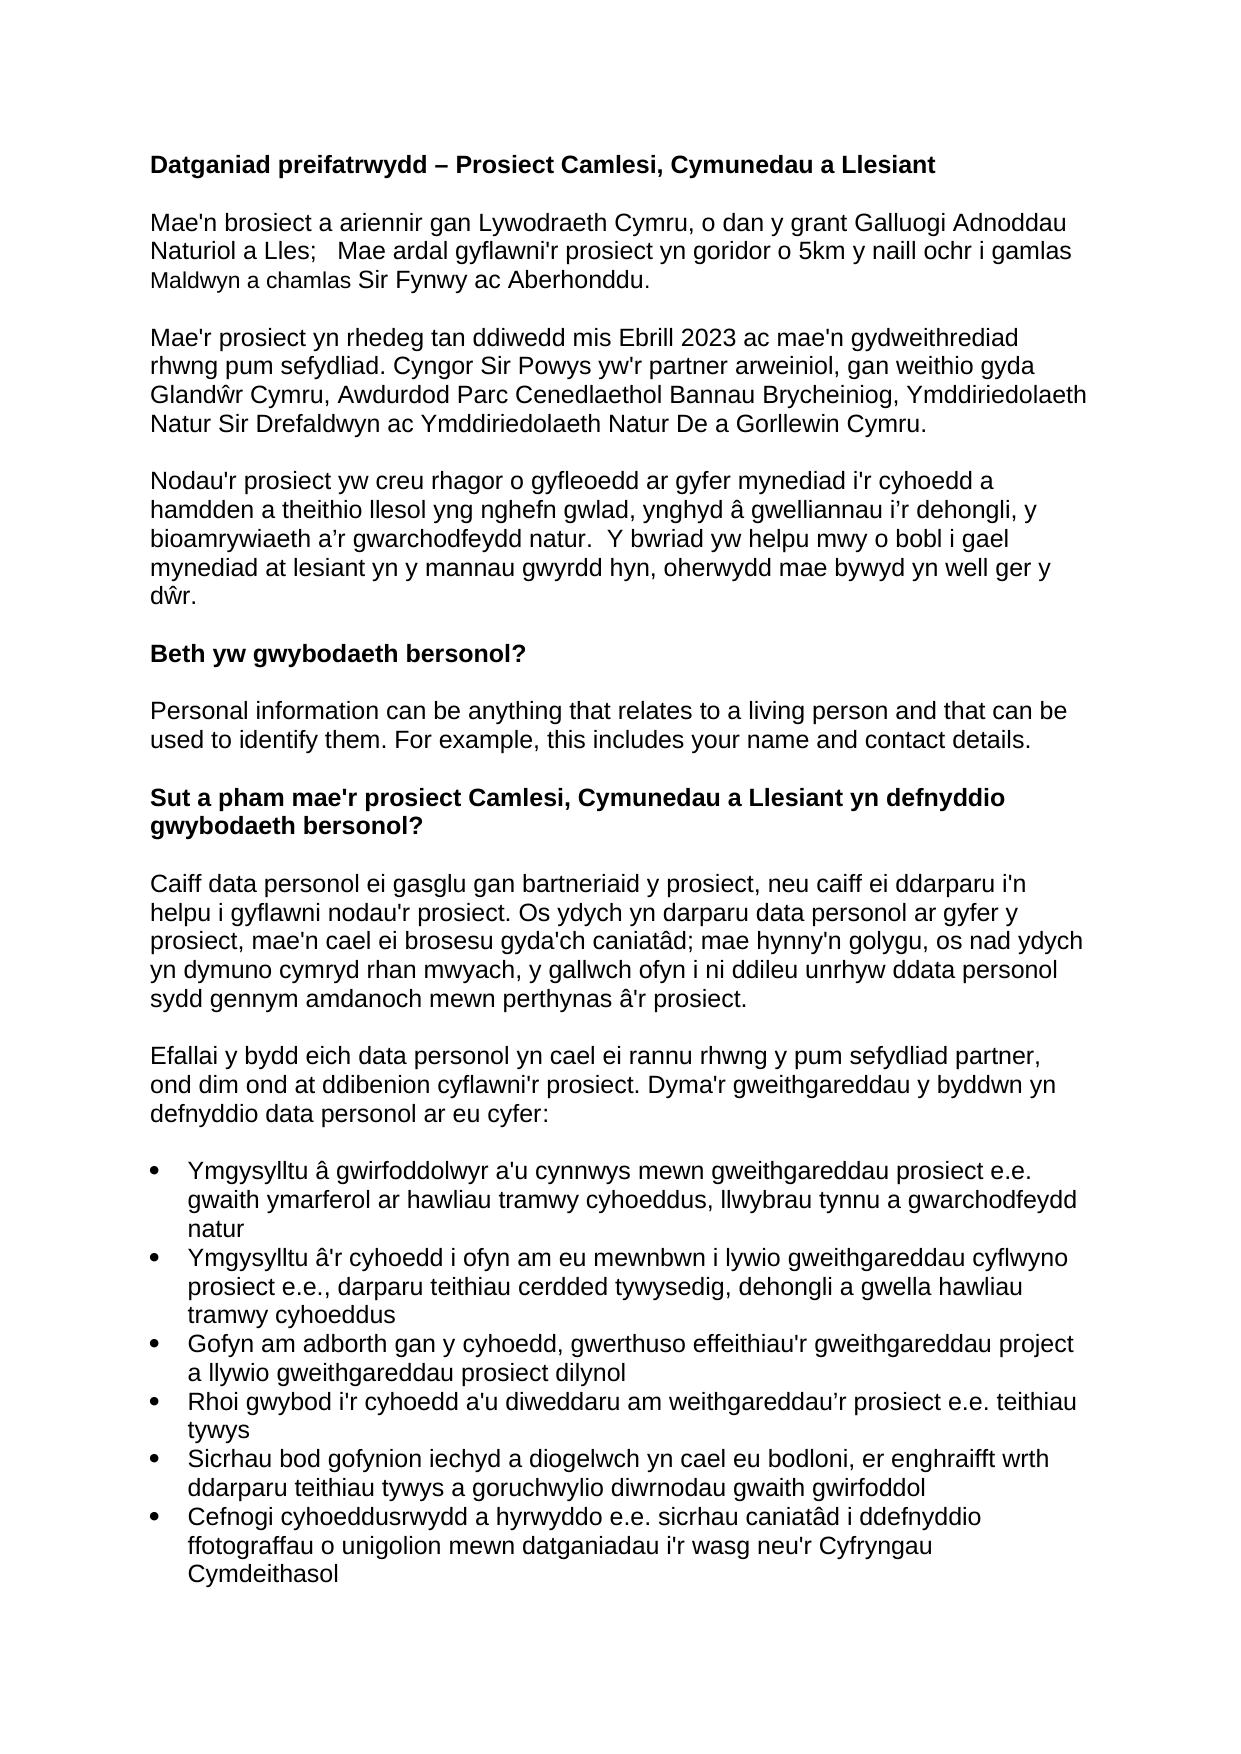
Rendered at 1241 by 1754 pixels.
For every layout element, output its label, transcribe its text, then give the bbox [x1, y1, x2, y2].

list Ymgysylltu â gwirfoddolwyr a'u cynnwys mewn gweithgareddau prosiect e.e. gwaith ymarferol ar hawliau tramwy cyhoeddus, llwybrau tynnu a gwarchodfeydd natur [150, 1156, 1090, 1243]
list Rhoi gwybod i'r cyhoedd a'u diweddaru am weithgareddau’r prosiect e.e. teithiau tywys [150, 1387, 1090, 1444]
list Ymgysylltu â'r cyhoedd i ofyn am eu mewnbwn i lywio gweithgareddau cyflwyno prosiect e.e., darparu teithiau cerdded tywysedig, dehongli a gwella hawliau tramwy cyhoeddus [150, 1243, 1090, 1329]
text Nodau'r prosiect yw creu rhagor o gyfleoedd ar gyfer mynediad i'r cyhoedd a hamdden a theithio llesol yng nghefn gwlad, ynghyd â gwelliannau i’r dehongli, y bioamrywiaeth a’r gwarchodfeydd natur. Y bwriad yw helpu mwy o bobl i gael mynediad at lesiant yn y mannau gwyrdd hyn, oherwydd mae bywyd yn well ger y dŵr. [150, 466, 1090, 610]
text Efallai y bydd eich data personol yn cael ei rannu rhwng y pum sefydliad partner, ond dim ond at ddibenion cyflawni'r prosiect. Dyma'r gweithgareddau y byddwn yn defnyddio data personol ar eu cyfer: [150, 1041, 1090, 1127]
text Mae'r prosiect yn rhedeg tan ddiwedd mis Ebrill 2023 ac mae'n gydweithrediad rhwng pum sefydliad. Cyngor Sir Powys yw'r partner arweiniol, gan weithio gyda Glandŵr Cymru, Awdurdod Parc Cenedlaethol Bannau Brycheiniog, Ymddiriedolaeth Natur Sir Drefaldwyn ac Ymddiriedolaeth Natur De a Gorllewin Cymru. [150, 322, 1090, 437]
list Cefnogi cyhoeddusrwydd a hyrwyddo e.e. sicrhau caniatâd i ddefnyddio ffotograffau o unigolion mewn datganiadau i'r wasg neu'r Cyfryngau Cymdeithasol [150, 1502, 1090, 1588]
text Caiff data personol ei gasglu gan bartneriaid y prosiect, neu caiff ei ddarparu i'n helpu i gyflawni nodau'r prosiect. Os ydych yn darparu data personol ar gyfer y prosiect, mae'n cael ei brosesu gyda'ch caniatâd; mae hynny'n golygu, os nad ydych yn dymuno cymryd rhan mwyach, y gallwch ofyn i ni ddileu unrhyw ddata personol sydd gennym amdanoch mewn perthynas â'r prosiect. [150, 869, 1090, 1012]
text Personal information can be anything that relates to a living person and that can be used to identify them. For example, this includes your name and contact details. [150, 696, 1090, 754]
list Gofyn am adborth gan y cyhoedd, gwerthuso effeithiau'r gweithgareddau project a llywio gweithgareddau prosiect dilynol [150, 1329, 1090, 1387]
text Beth yw gwybodaeth bersonol? [150, 639, 1090, 667]
text Datganiad preifatrwydd – Prosiect Camlesi, Cymunedau a Llesiant [150, 150, 1090, 179]
text Mae'n brosiect a ariennir gan Lywodraeth Cymru, o dan y grant Galluogi Adnoddau Naturiol a Lles; Mae ardal gyflawni'r prosiect yn goridor o 5km y naill ochr i gamlas Maldwyn a chamlas Sir Fynwy ac Aberhonddu. [150, 207, 1090, 294]
list Sicrhau bod gofynion iechyd a diogelwch yn cael eu bodloni, er enghraifft wrth ddarparu teithiau tywys a goruchwylio diwrnodau gwaith gwirfoddol [150, 1444, 1090, 1502]
text Sut a pham mae'r prosiect Camlesi, Cymunedau a Llesiant yn defnyddio gwybodaeth bersonol? [150, 782, 1090, 840]
